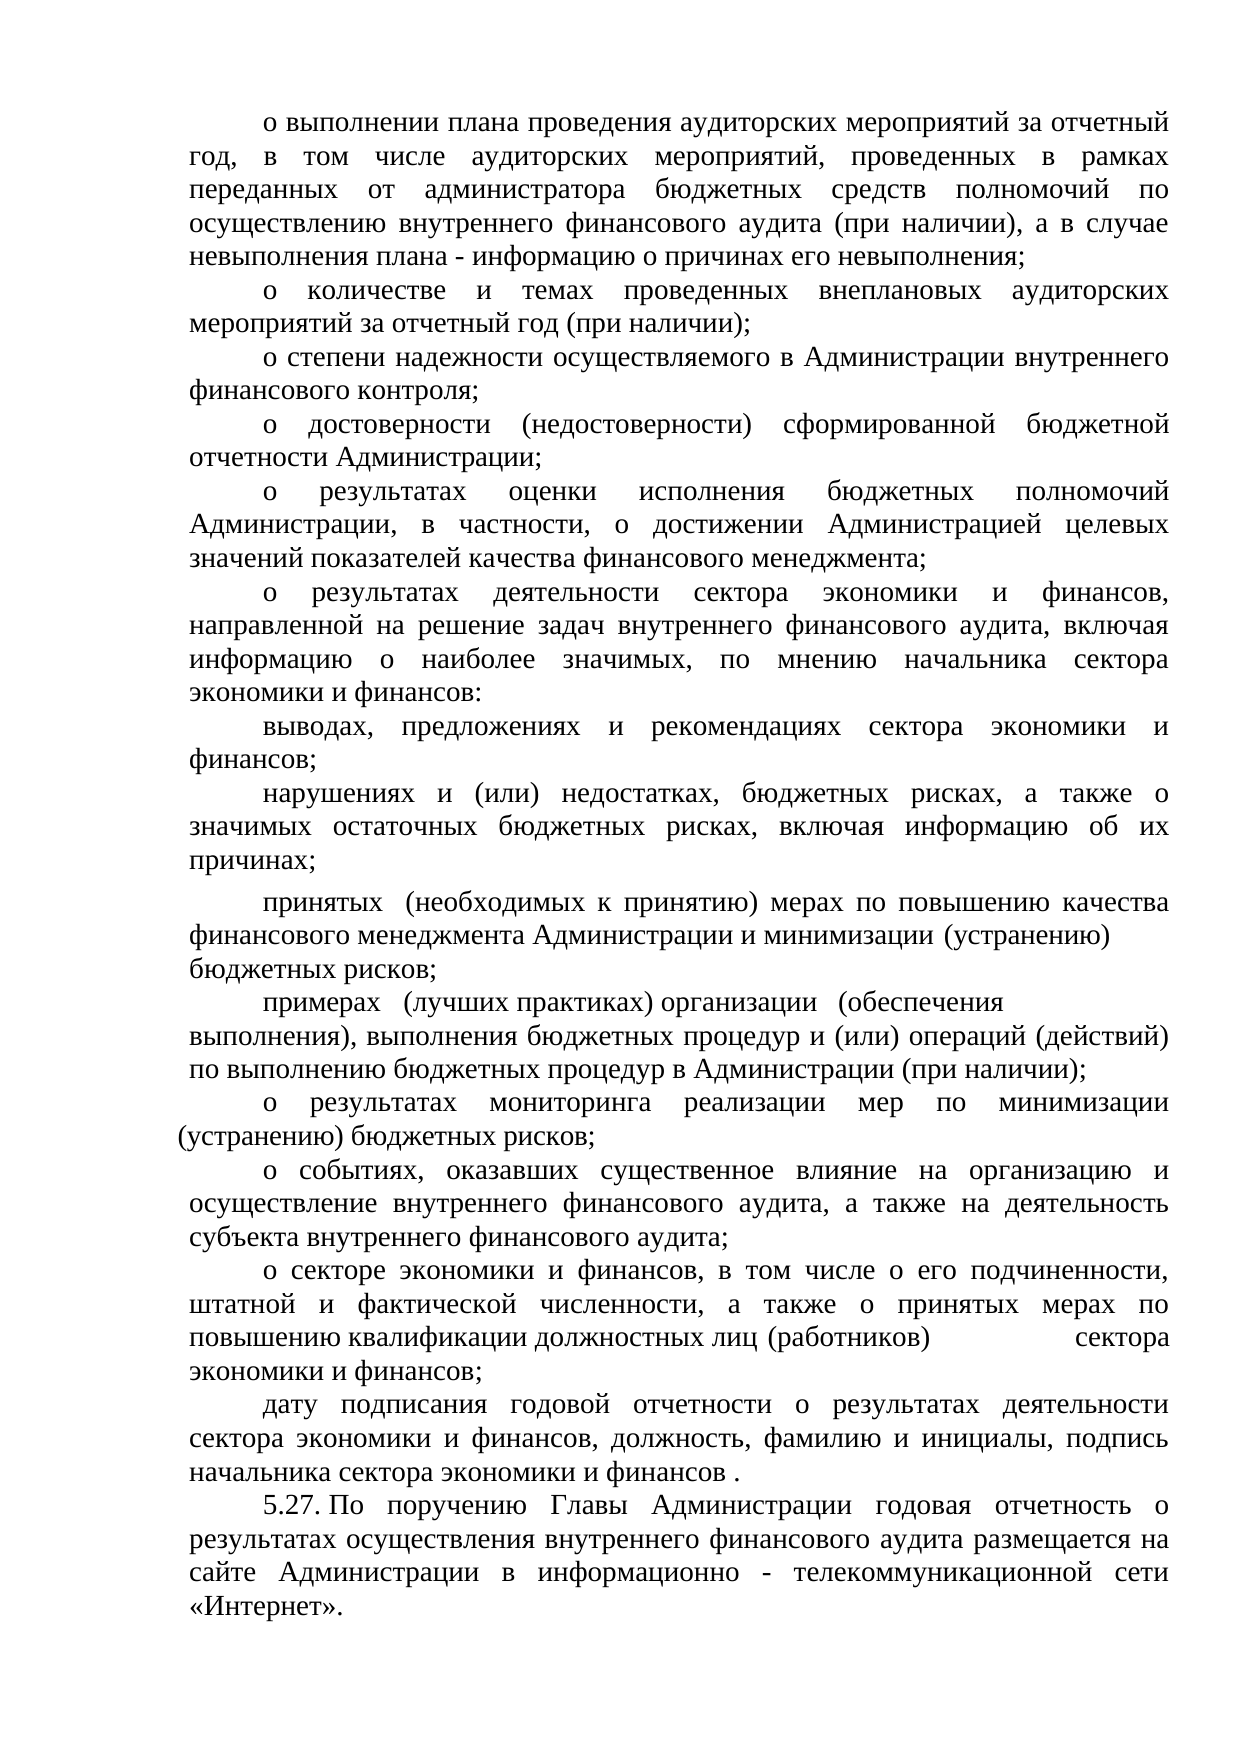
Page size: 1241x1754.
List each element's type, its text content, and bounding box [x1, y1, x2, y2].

text нарушениях и (или) недостатках, бюджетных рисках, а также о значимых остаточных бюджетных рисках, включая информацию об их причинах; [189, 775, 1170, 876]
text примерах (лучших практиках) организации (обеспечения выполнения), выполнения бюджетных процедур и (или) операций (действий) по выполнению бюджетных процедур в Администрации (при наличии); [189, 984, 1170, 1085]
text принятых (необходимых к принятию) мерах по повышению качества финансового менеджмента Администрации и минимизации (устранению) бюджетных рисков; [189, 884, 1170, 984]
text о результатах оценки исполнения бюджетных полномочий Администрации, в частности, о достижении Администрацией целевых значений показателей качества финансового менеджмента; [189, 473, 1170, 574]
text о достоверности (недостоверности) сформированной бюджетной отчетности Администрации; [189, 406, 1170, 473]
text дату подписания годовой отчетности о результатах деятельности сектора экономики и финансов, должность, фамилию и инициалы, подпись начальника сектора экономики и финансов . [189, 1387, 1170, 1487]
text выводах, предложениях и рекомендациях сектора экономики и финансов; [189, 708, 1170, 775]
text о результатах деятельности сектора экономики и финансов, направленной на решение задач внутреннего финансового аудита, включая информацию о наиболее значимых, по мнению начальника сектора экономики и финансов: [189, 574, 1170, 708]
list По поручению Главы Администрации годовая отчетность о результатах осуществления внутреннего финансового аудита размещается на сайте Администрации в информационно - телекоммуникационной сети «Интернет». [189, 1487, 1170, 1621]
text о степени надежности осуществляемого в Администрации внутреннего финансового контроля; [189, 339, 1170, 406]
text о секторе экономики и финансов, в том числе о его подчиненности, штатной и фактической численности, а также о принятых мерах по повышению квалификации должностных лиц (работников) сектора экономики и финансов; [189, 1252, 1170, 1387]
text о событиях, оказавших существенное влияние на организацию и осуществление внутреннего финансового аудита, а также на деятельность субъекта внутреннего финансового аудита; [189, 1152, 1170, 1252]
text о результатах мониторинга реализации мер по минимизации (устранению) бюджетных рисков; [177, 1085, 1170, 1152]
text о количестве и темах проведенных внеплановых аудиторских мероприятий за отчетный год (при наличии); [189, 272, 1170, 339]
text о выполнении плана проведения аудиторских мероприятий за отчетный год, в том числе аудиторских мероприятий, проведенных в рамках переданных от администратора бюджетных средств полномочий по осуществлению внутреннего финансового аудита (при наличии), а в случае невыполнения плана - информацию о причинах его невыполнения; [189, 104, 1170, 272]
